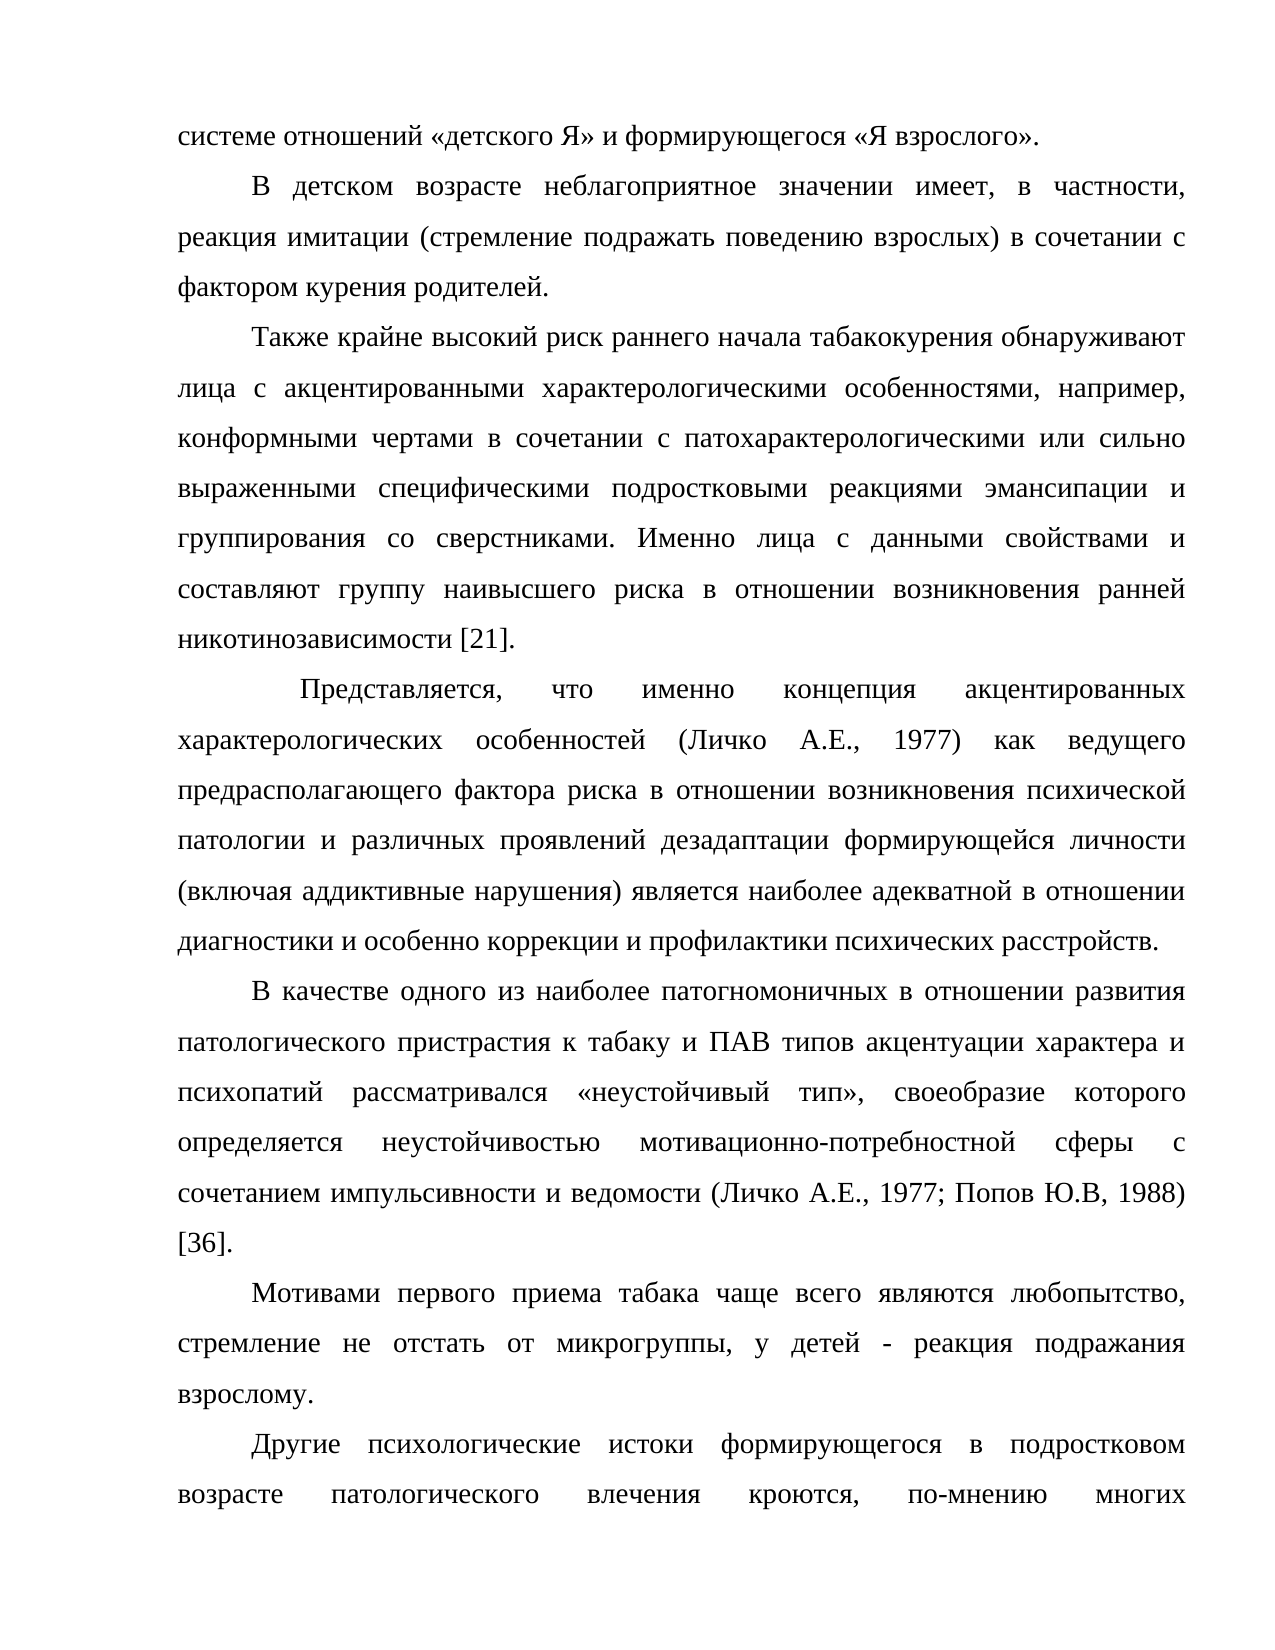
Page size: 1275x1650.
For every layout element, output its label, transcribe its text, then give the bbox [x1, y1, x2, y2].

text В детском возрасте неблагоприятное значении имеет, в частности, реакция имитации (стремление подражать поведению взрослых) в сочетании с фактором курения родителей. [177, 168, 1186, 303]
text Представляется, что именно концепция акцентированных характерологических особенностей (Личко А.Е., 1977) как ведущего предрасполагающего фактора риска в отношении возникновения психической патологии и различных проявлений дезадаптации формирующейся личности (включая аддиктивные нарушения) является наиболее адекватной в отношении диагностики и особенно коррекции и профилактики психических расстройств. [177, 672, 1186, 957]
text В качестве одного из наиболее патогномоничных в отношении развития патологического пристрастия к табаку и ПАВ типов акцентуации характера и психопатий рассматривался «неустойчивый тип», своеобразие которого определяется неустойчивостью мотивационно-потребностной сферы с сочетанием импульсивности и ведомости (Личко А.Е., 1977; Попов Ю.В, 1988) [36]. [177, 973, 1186, 1258]
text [177, 118, 1186, 152]
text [177, 1426, 1186, 1510]
text Также крайне высокий риск раннего начала табакокурения обнаруживают лица с акцентированными характерологическими особенностями, например, конформными чертами в сочетании с патохарактерологическими или сильно выраженными специфическими подростковыми реакциями эмансипации и группирования со сверстниками. Именно лица с данными свойствами и составляют группу наивысшего риска в отношении возникновения ранней никотинозависимости [21]. [177, 319, 1186, 655]
text Мотивами первого приема табака чаще всего являются любопытство, стремление не отстать от микрогруппы, у детей - реакция подражания взрослому. [177, 1275, 1186, 1409]
